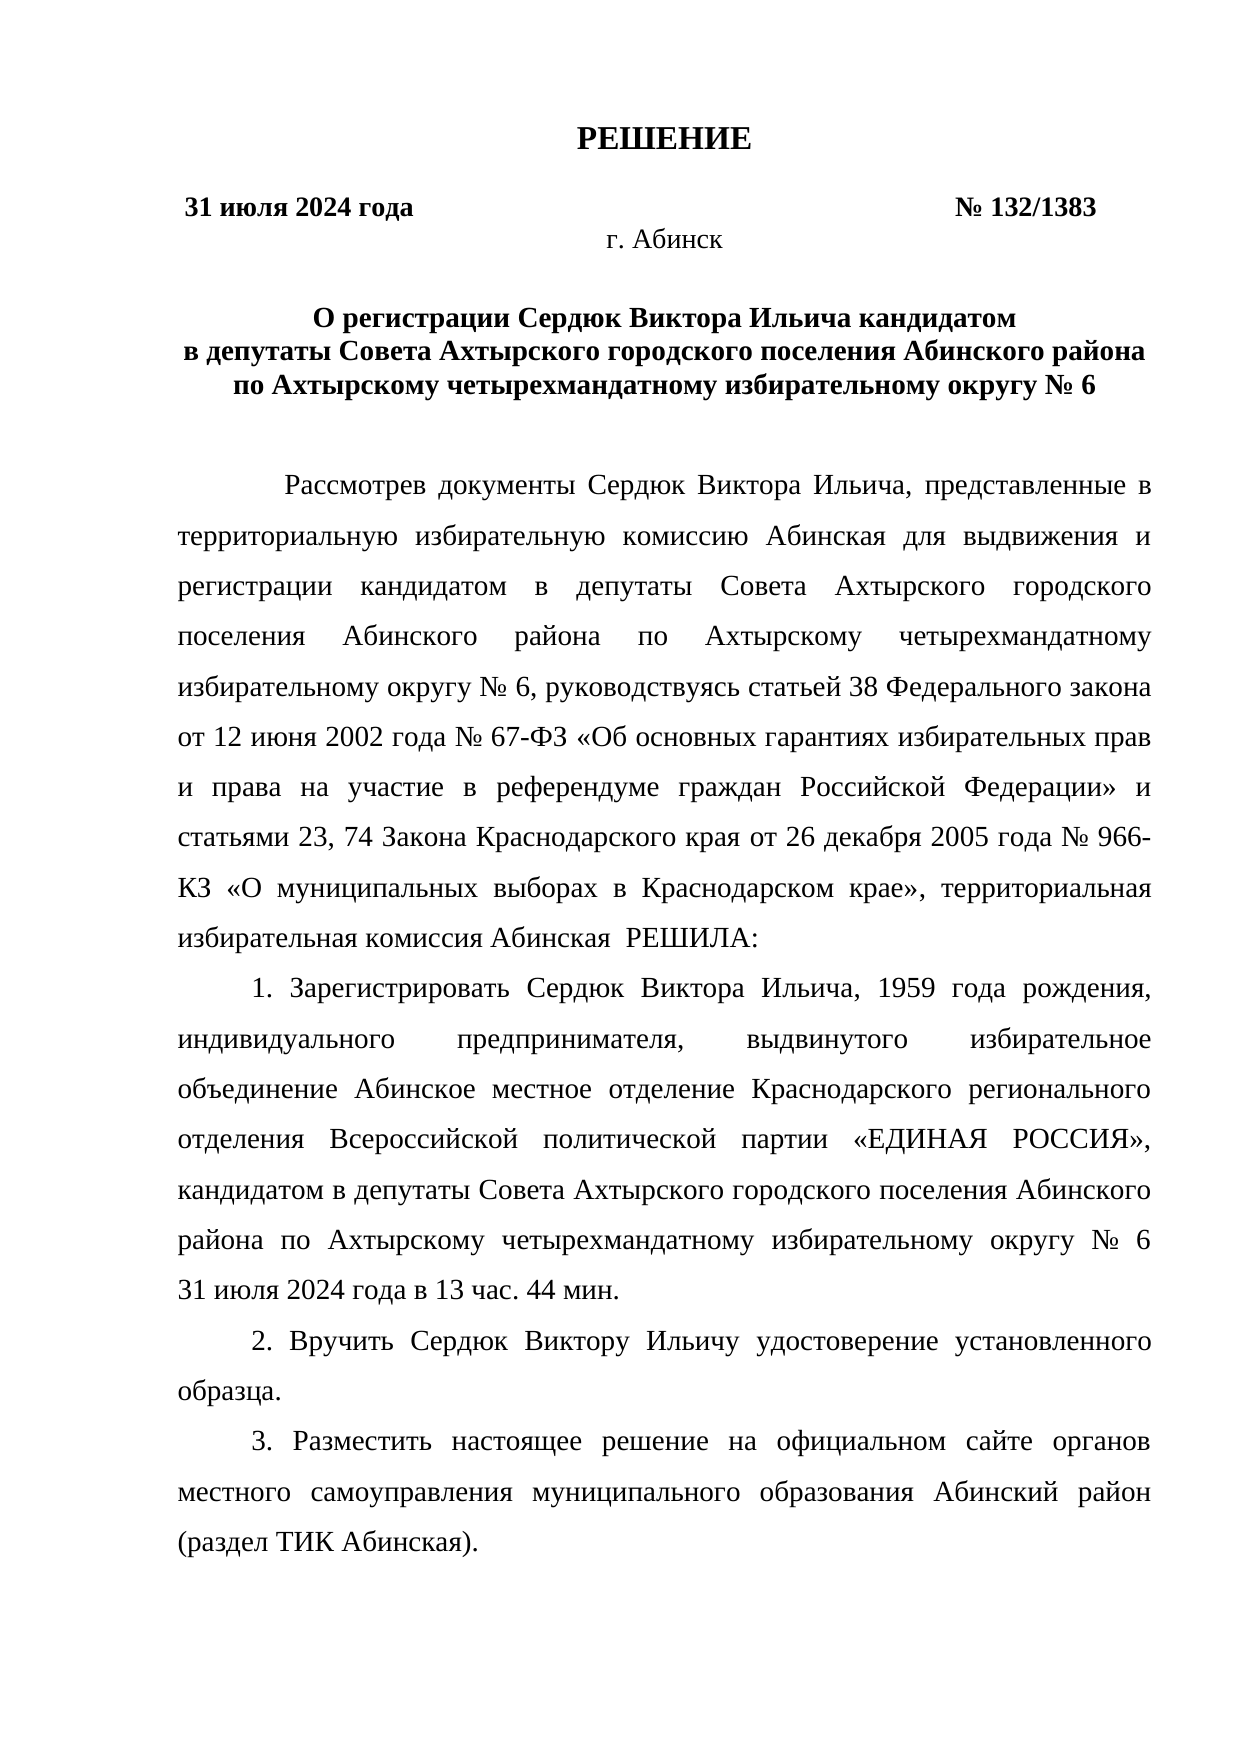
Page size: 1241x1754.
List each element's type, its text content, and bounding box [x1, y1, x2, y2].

text О регистрации Сердюк Виктора Ильича кандидатом [177, 300, 1152, 333]
text в депутаты Совета Ахтырского городского поселения Абинского района по Ахтырскому четырехмандатному избирательному округу № 6 [177, 333, 1152, 400]
text г. Абинск [177, 222, 1152, 255]
text 2. Вручить Сердюк Виктору Ильичу удостоверение установленного образца. [177, 1323, 1152, 1407]
text 31 июля 2024 года № 132/1383 [177, 190, 1152, 222]
text 1. Зарегистрировать Сердюк Виктора Ильича, 1959 года рождения, индивидуального предпринимателя, выдвинутого избирательное объединение Абинское местное отделение Краснодарского регионального отделения Всероссийской политической партии «ЕДИНАЯ РОССИЯ», кандидатом в депутаты Совета Ахтырского городского поселения Абинского района по Ахтырскому четырехмандатному избирательному округу № 6 31 июля 2024 года в 13 час. 44 мин. [177, 971, 1152, 1306]
text Рассмотрев документы Сердюк Виктора Ильича, представленные в территориальную избирательную комиссию Абинская для выдвижения и регистрации кандидатом в депутаты Совета Ахтырского городского поселения Абинского района по Ахтырскому четырехмандатному избирательному округу № 6, руководствуясь статьей 38 Федерального закона от 12 июня 2002 года № 67-ФЗ «Об основных гарантиях избирательных прав и права на участие в референдуме граждан Российской Федерации» и статьями 23, 74 Закона Краснодарского края от 26 декабря 2005 года № 966-КЗ «О муниципальных выборах в Краснодарском крае», территориальная избирательная комиссия Абинская РЕШИЛА: [177, 467, 1152, 954]
text 3. Разместить настоящее решение на официальном сайте органов местного самоуправления муниципального образования Абинский район (раздел ТИК Абинская). [177, 1423, 1152, 1557]
text РЕШЕНИЕ [177, 118, 1152, 156]
